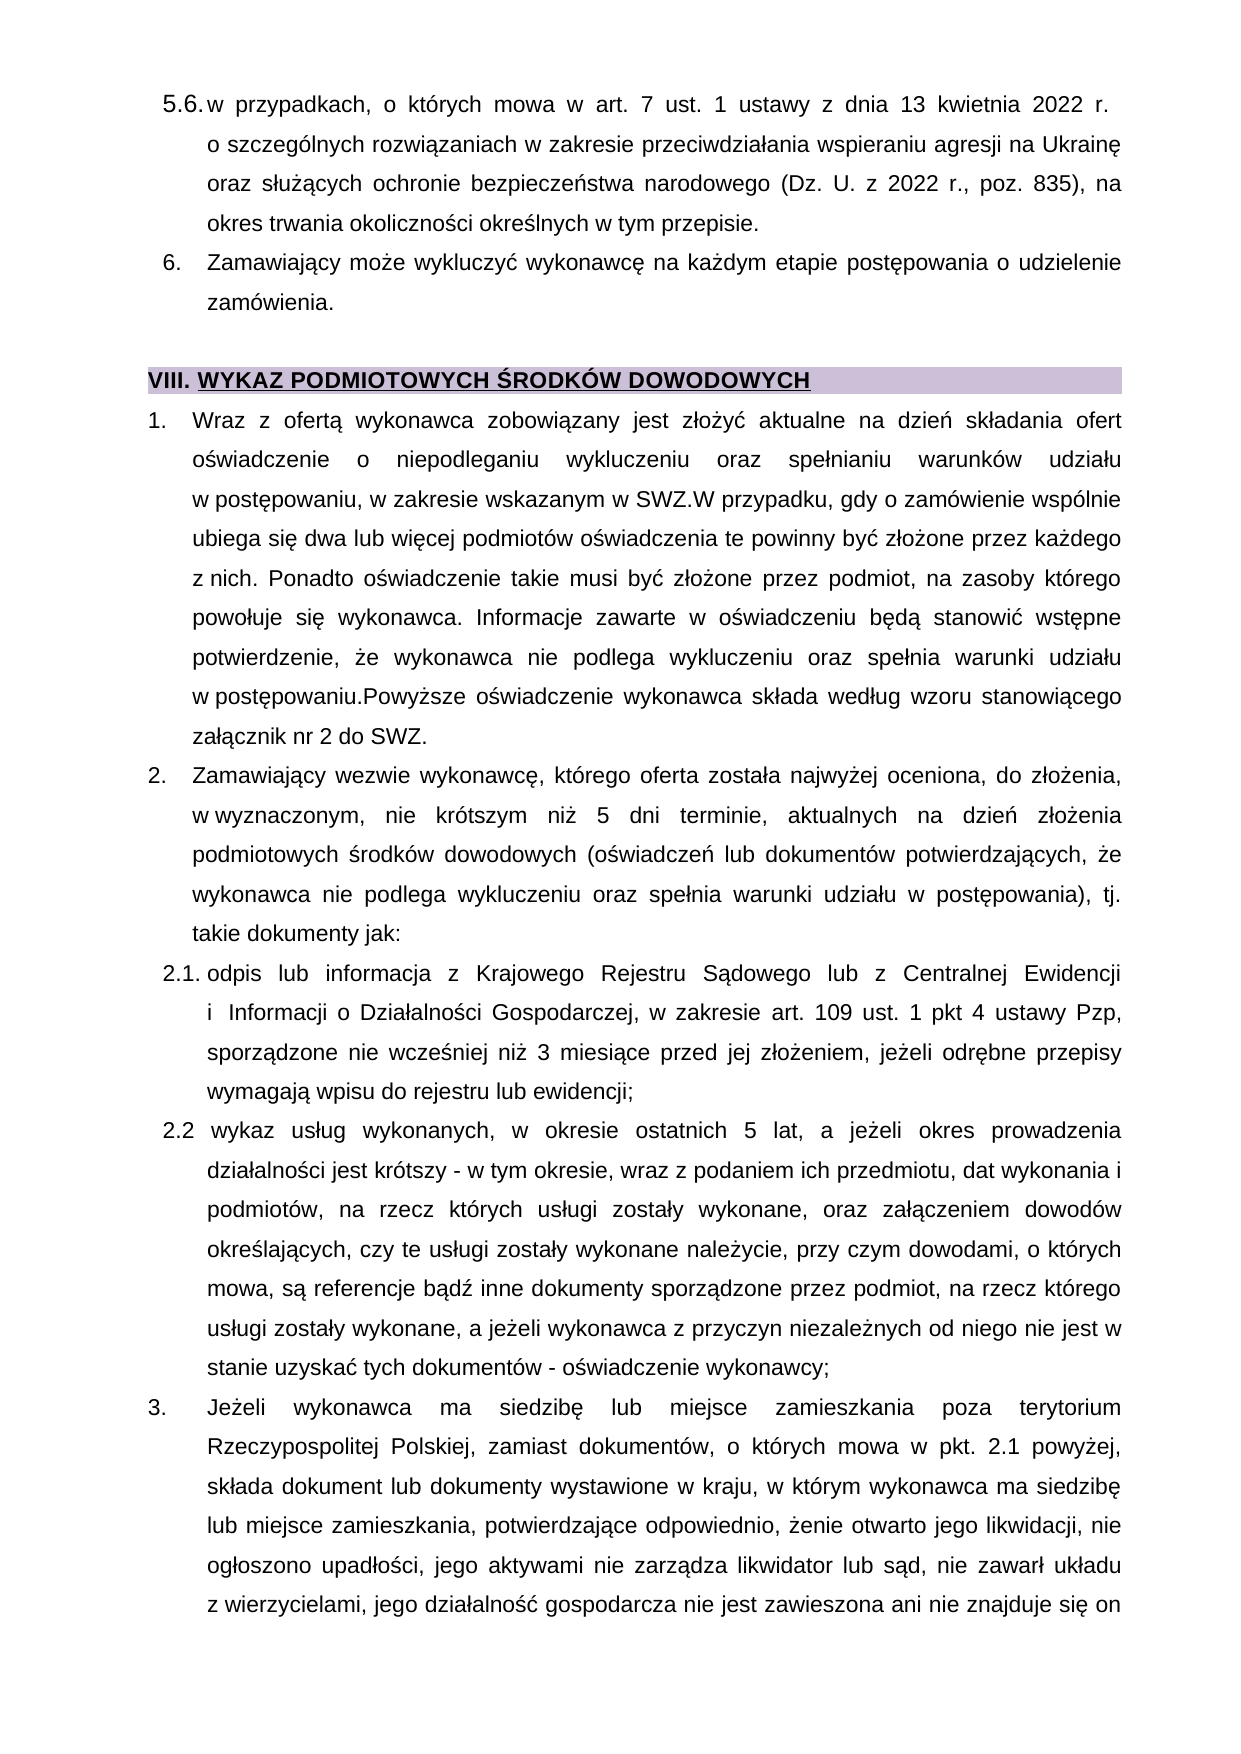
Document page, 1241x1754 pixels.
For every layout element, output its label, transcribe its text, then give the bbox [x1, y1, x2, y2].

list odpis lub informacja z Krajowego Rejestru Sądowego lub z Centralnej Ewidencji i Informacji o Działalności Gospodarczej, w zakresie art. 109 ust. 1 pkt 4 ustawy Pzp, sporządzone nie wcześniej niż 3 miesiące przed jej złożeniem, jeżeli odrębne przepisy wymagają wpisu do rejestru lub ewidencji; [162, 959, 1122, 1104]
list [148, 1394, 1122, 1618]
list Wraz z ofertą wykonawca zobowiązany jest złożyć aktualne na dzień składania ofert oświadczenie o niepodleganiu wykluczeniu oraz spełnianiu warunków udziału w postępowaniu, w zakresie wskazanym w SWZ.W przypadku, gdy o zamówienie wspólnie ubiega się dwa lub więcej podmiotów oświadczenia te powinny być złożone przez każdego z nich. Ponadto oświadczenie takie musi być złożone przez podmiot, na zasoby którego powołuje się wykonawca. Informacje zawarte w oświadczeniu będą stanowić wstępne potwierdzenie, że wykonawca nie podlega wykluczeniu oraz spełnia warunki udziału w postępowaniu.Powyższe oświadczenie wykonawca składa według wzoru stanowiącego załącznik nr 2 do SWZ. [148, 407, 1122, 749]
text 2.2 wykaz usług wykonanych, w okresie ostatnich 5 lat, a jeżeli okres prowadzenia działalności jest krótszy - w tym okresie, wraz z podaniem ich przedmiotu, dat wykonania i podmiotów, na rzecz których usługi zostały wykonane, oraz załączeniem dowodów określających, czy te usługi zostały wykonane należycie, przy czym dowodami, o których mowa, są referencje bądź inne dokumenty sporządzone przez podmiot, na rzecz którego usługi zostały wykonane, a jeżeli wykonawca z przyczyn niezależnych od niego nie jest w stanie uzyskać tych dokumentów - oświadczenie wykonawcy; [162, 1117, 1122, 1381]
list w przypadkach, o których mowa w art. 7 ust. 1 ustawy z dnia 13 kwietnia 2022 r. o szczególnych rozwiązaniach w zakresie przeciwdziałania wspieraniu agresji na Ukrainę oraz służących ochronie bezpieczeństwa narodowego (Dz. U. z 2022 r., poz. 835), na okres trwania okoliczności określnych w tym przepisie. [162, 89, 1122, 236]
list Zamawiający wezwie wykonawcę, którego oferta została najwyżej oceniona, do złożenia, w wyznaczonym, nie krótszym niż 5 dni terminie, aktualnych na dzień złożenia podmiotowych środków dowodowych (oświadczeń lub dokumentów potwierdzających, że wykonawca nie podlega wykluczeniu oraz spełnia warunki udziału w postępowania), tj. takie dokumenty jak: [148, 762, 1122, 946]
list Zamawiający może wykluczyć wykonawcę na każdym etapie postępowania o udzielenie zamówienia. [162, 249, 1122, 315]
subtitle VIII. WYKAZ PODMIOTOWYCH ŚRODKÓW DOWODOWYCH [148, 367, 1122, 394]
